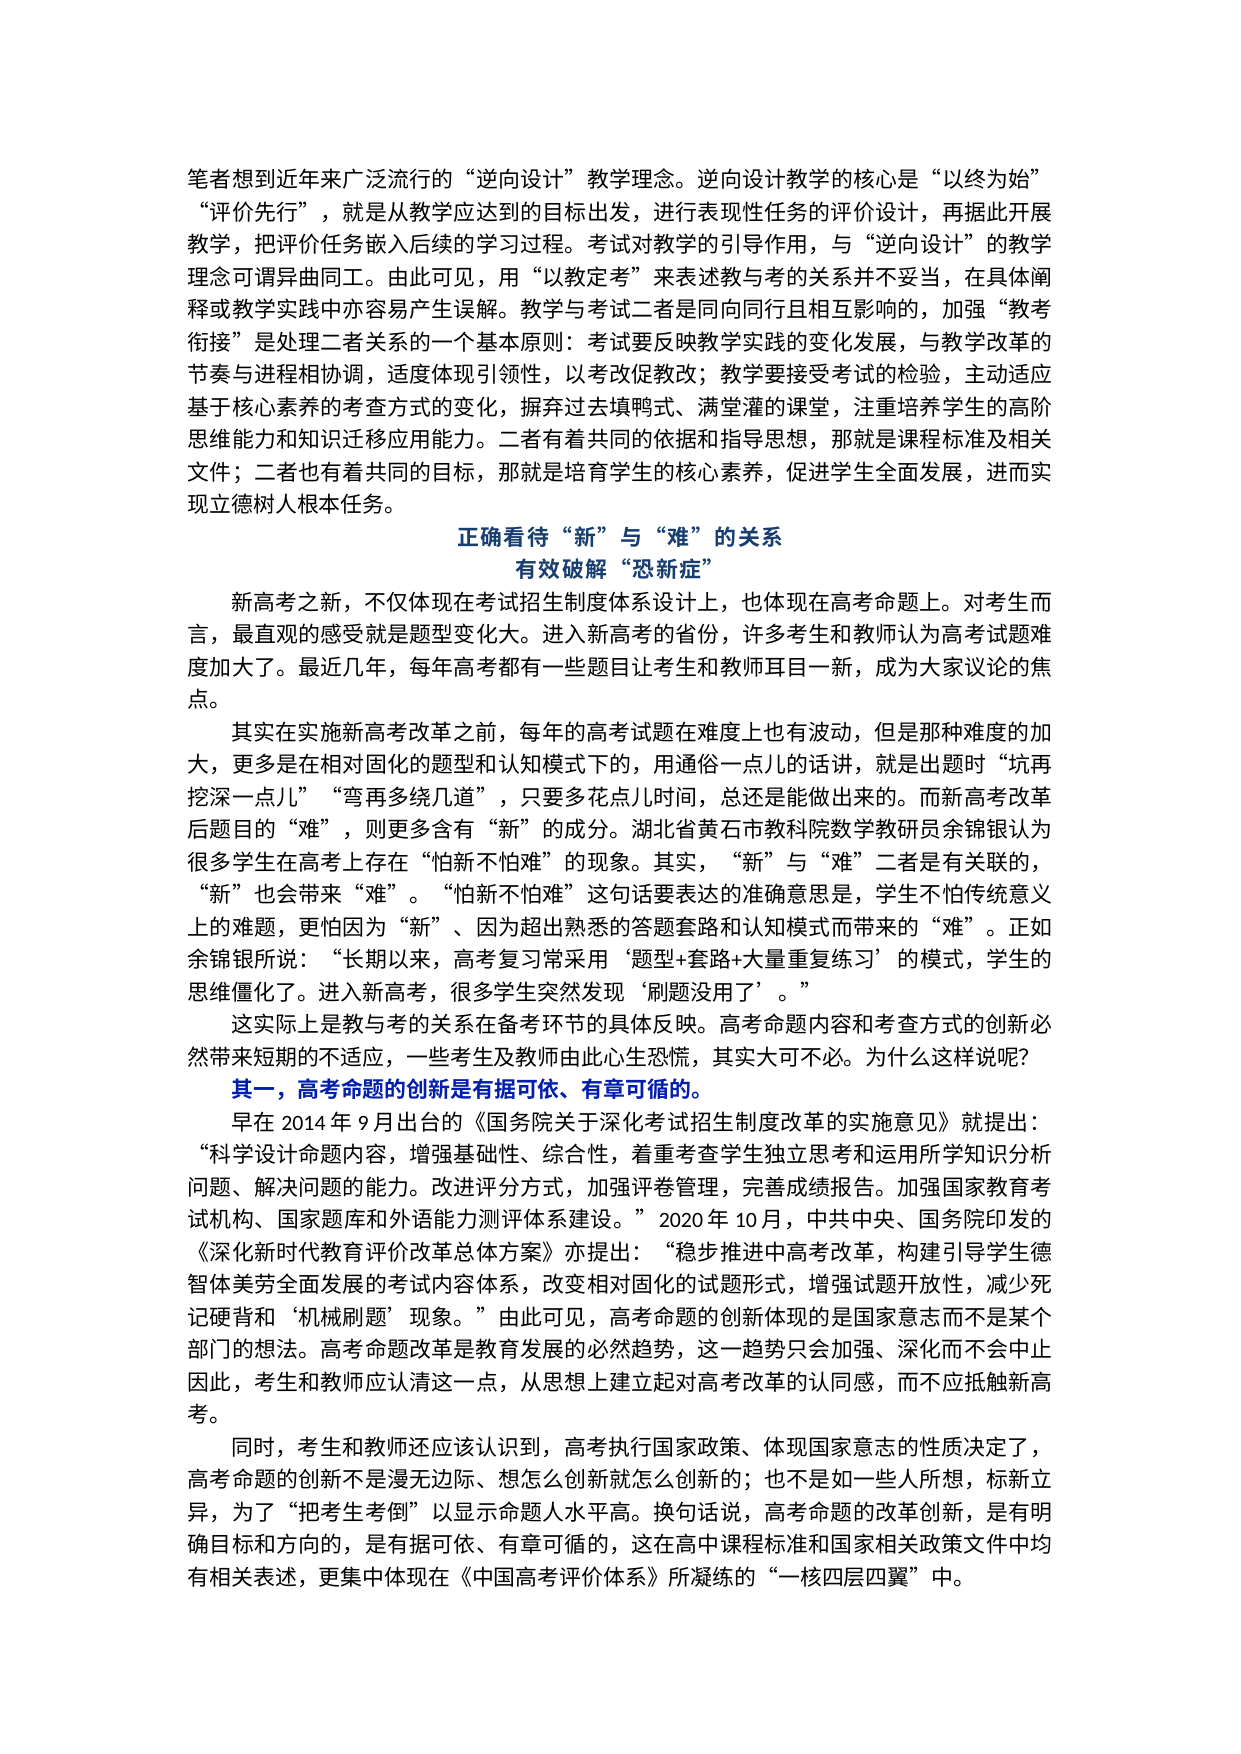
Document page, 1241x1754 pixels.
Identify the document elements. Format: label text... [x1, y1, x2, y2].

text 其实在实施新高考改革之前，每年的高考试题在难度上也有波动，但是那种难度的加大，更多是在相对固化的题型和认知模式下的，用通俗一点儿的话讲，就是出题时“坑再挖深一点儿”“弯再多绕几道”，只要多花点儿时间，总还是能做出来的。而新高考改革后题目的“难”，则更多含有“新”的成分。湖北省黄石市教科院数学教研员余锦银认为，很多学生在高考上存在“怕新不怕难”的现象。其实，“新”与“难”二者是有关联的，“新”也会带来“难”。“怕新不怕难”这句话要表达的准确意思是，学生不怕传统意义上的难题，更怕因为“新”、因为超出熟悉的答题套路和认知模式而带来的“难”。正如余锦银所说：“长期以来，高考复习常采用‘题型+套路+大量重复练习’的模式，学生的思维僵化了。进入新高考，很多学生突然发现‘刷题没用了’。” [187, 714, 1053, 1007]
text 早在2014年9月出台的《国务院关于深化考试招生制度改革的实施意见》就提出：“科学设计命题内容，增强基础性、综合性，着重考查学生独立思考和运用所学知识分析问题、解决问题的能力。改进评分方式，加强评卷管理，完善成绩报告。加强国家教育考试机构、国家题库和外语能力测评体系建设。”2020年10月，中共中央、国务院印发的《深化新时代教育评价改革总体方案》亦提出：“稳步推进中高考改革，构建引导学生德智体美劳全面发展的考试内容体系，改变相对固化的试题形式，增强试题开放性，减少死记硬背和‘机械刷题’现象。”由此可见，高考命题的创新体现的是国家意志而不是某个部门的想法。高考命题改革是教育发展的必然趋势，这一趋势只会加强、深化而不会中止，因此，考生和教师应认清这一点，从思想上建立起对高考改革的认同感，而不应抵触新高考。 [187, 1104, 1053, 1429]
text 新高考之新，不仅体现在考试招生制度体系设计上，也体现在高考命题上。对考生而言，最直观的感受就是题型变化大。进入新高考的省份，许多考生和教师认为高考试题难度加大了。最近几年，每年高考都有一些题目让考生和教师耳目一新，成为大家议论的焦点。 [187, 584, 1053, 714]
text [187, 162, 1053, 519]
text 这实际上是教与考的关系在备考环节的具体反映。高考命题内容和考查方式的创新必然带来短期的不适应，一些考生及教师由此心生恐慌，其实大可不必。为什么这样说呢？ [187, 1007, 1053, 1072]
text 同时，考生和教师还应该认识到，高考执行国家政策、体现国家意志的性质决定了，高考命题的创新不是漫无边际、想怎么创新就怎么创新的；也不是如一些人所想，标新立异，为了“把考生考倒”以显示命题人水平高。换句话说，高考命题的改革创新，是有明确目标和方向的，是有据可依、有章可循的，这在高中课程标准和国家相关政策文件中均有相关表述，更集中体现在《中国高考评价体系》所凝练的“一核四层四翼”中。 [187, 1429, 1053, 1592]
text 有效破解“恐新症” [187, 552, 1053, 584]
text 正确看待“新”与“难”的关系 [187, 519, 1053, 552]
text 其一，高考命题的创新是有据可依、有章可循的。 [187, 1072, 1053, 1104]
